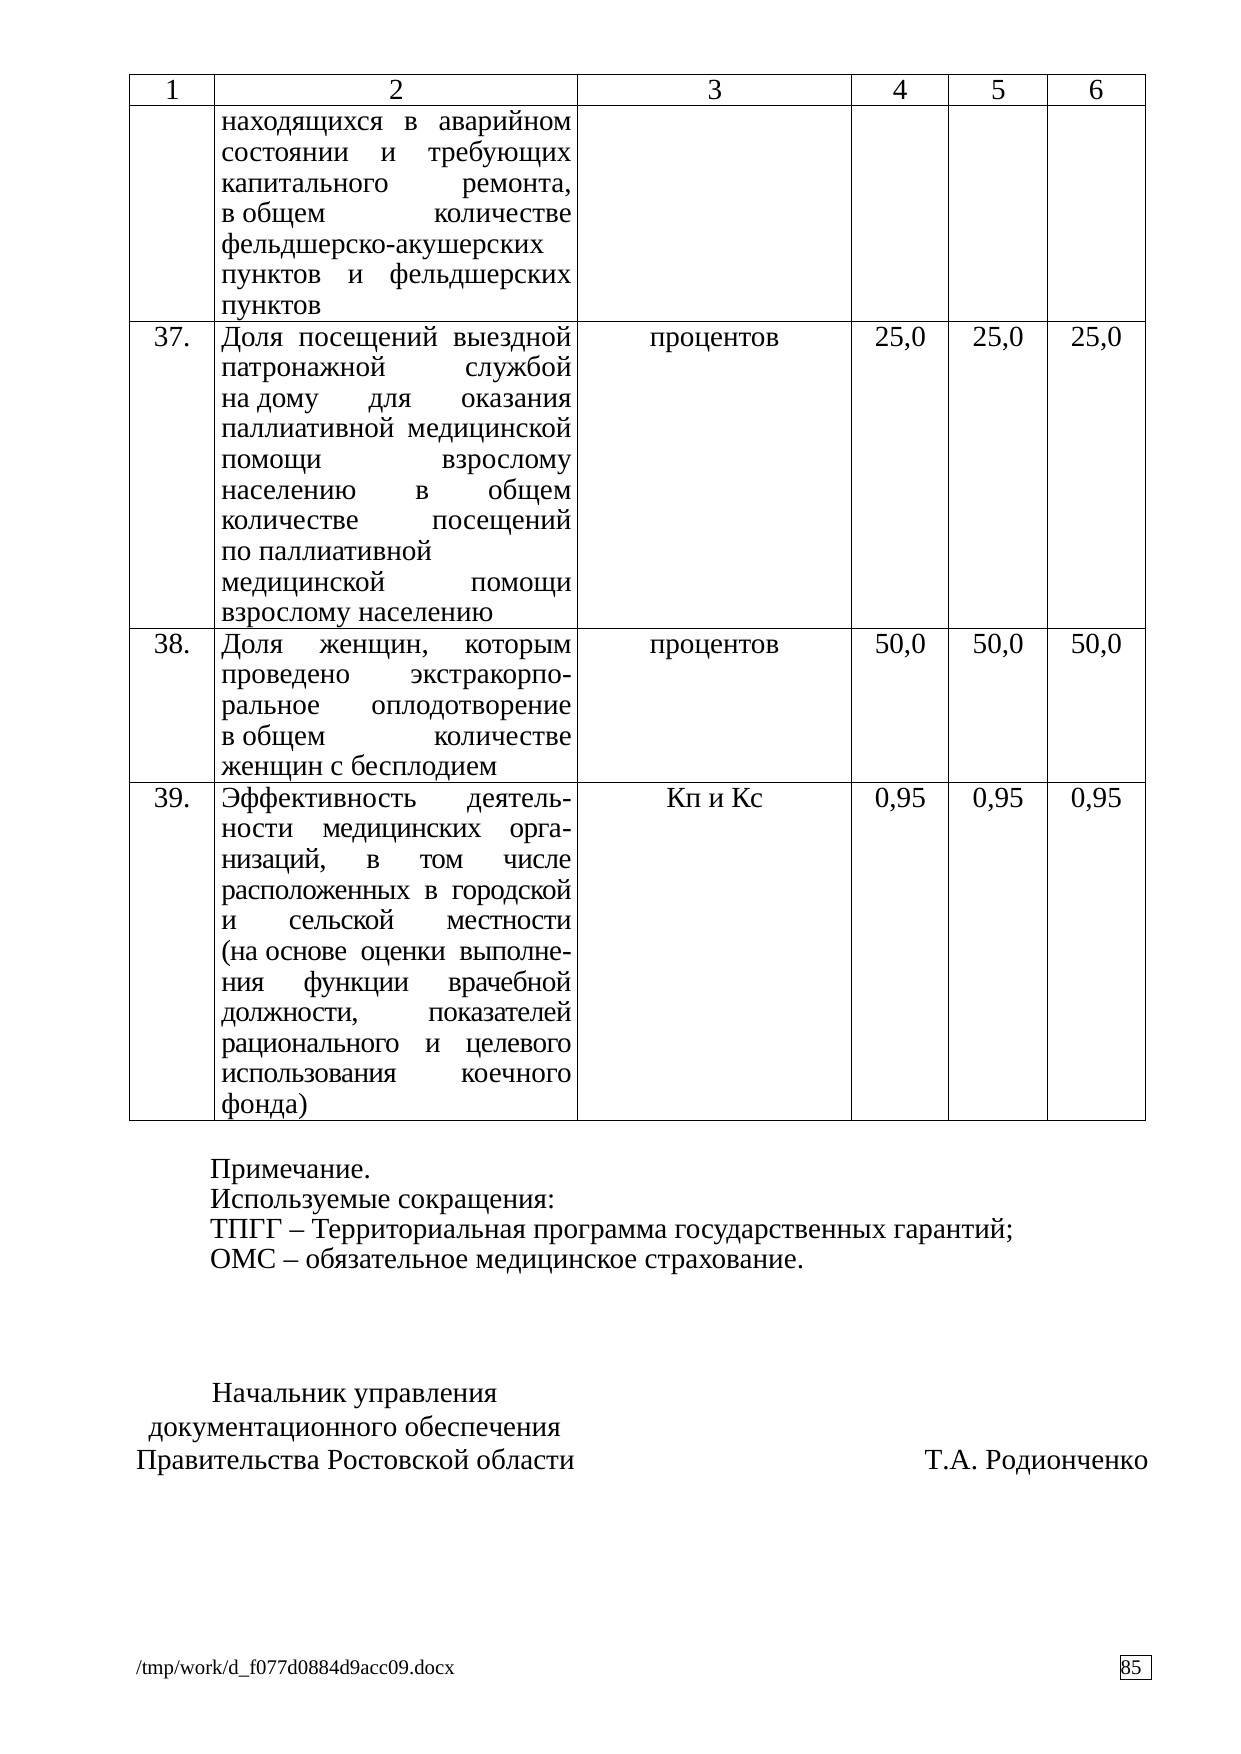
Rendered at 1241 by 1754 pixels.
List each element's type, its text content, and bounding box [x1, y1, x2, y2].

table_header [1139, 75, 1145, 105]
text ТПГГ – Территориальная программа государственных гарантий; [136, 1214, 1152, 1245]
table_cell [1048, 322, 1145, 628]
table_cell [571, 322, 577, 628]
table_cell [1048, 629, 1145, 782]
text Правительства Ростовской области Т.А. Родионченко [136, 1442, 1152, 1476]
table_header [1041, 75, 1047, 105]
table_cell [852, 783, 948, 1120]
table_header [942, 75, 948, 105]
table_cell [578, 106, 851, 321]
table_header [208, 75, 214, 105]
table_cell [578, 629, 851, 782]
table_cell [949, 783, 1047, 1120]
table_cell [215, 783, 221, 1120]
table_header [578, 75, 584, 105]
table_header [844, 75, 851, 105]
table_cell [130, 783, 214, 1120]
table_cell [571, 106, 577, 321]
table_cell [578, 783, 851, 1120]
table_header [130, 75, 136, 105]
text Используемые сокращения: [136, 1184, 1152, 1214]
text ОМС – обязательное медицинское страхование. [136, 1245, 1152, 1275]
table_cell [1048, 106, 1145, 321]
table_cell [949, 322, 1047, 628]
text Начальник управления [136, 1375, 573, 1409]
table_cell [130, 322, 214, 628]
text Примечание. [136, 1154, 1152, 1184]
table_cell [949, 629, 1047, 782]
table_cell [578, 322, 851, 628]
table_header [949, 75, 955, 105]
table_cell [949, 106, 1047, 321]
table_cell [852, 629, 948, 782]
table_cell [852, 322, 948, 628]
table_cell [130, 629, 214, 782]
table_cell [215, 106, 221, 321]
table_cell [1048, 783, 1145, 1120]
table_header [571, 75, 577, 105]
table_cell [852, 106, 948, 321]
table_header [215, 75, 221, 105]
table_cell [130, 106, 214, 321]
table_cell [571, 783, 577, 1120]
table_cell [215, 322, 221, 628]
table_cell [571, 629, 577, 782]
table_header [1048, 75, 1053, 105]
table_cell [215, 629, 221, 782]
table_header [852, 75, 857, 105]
text документационного обеспечения [136, 1409, 573, 1442]
